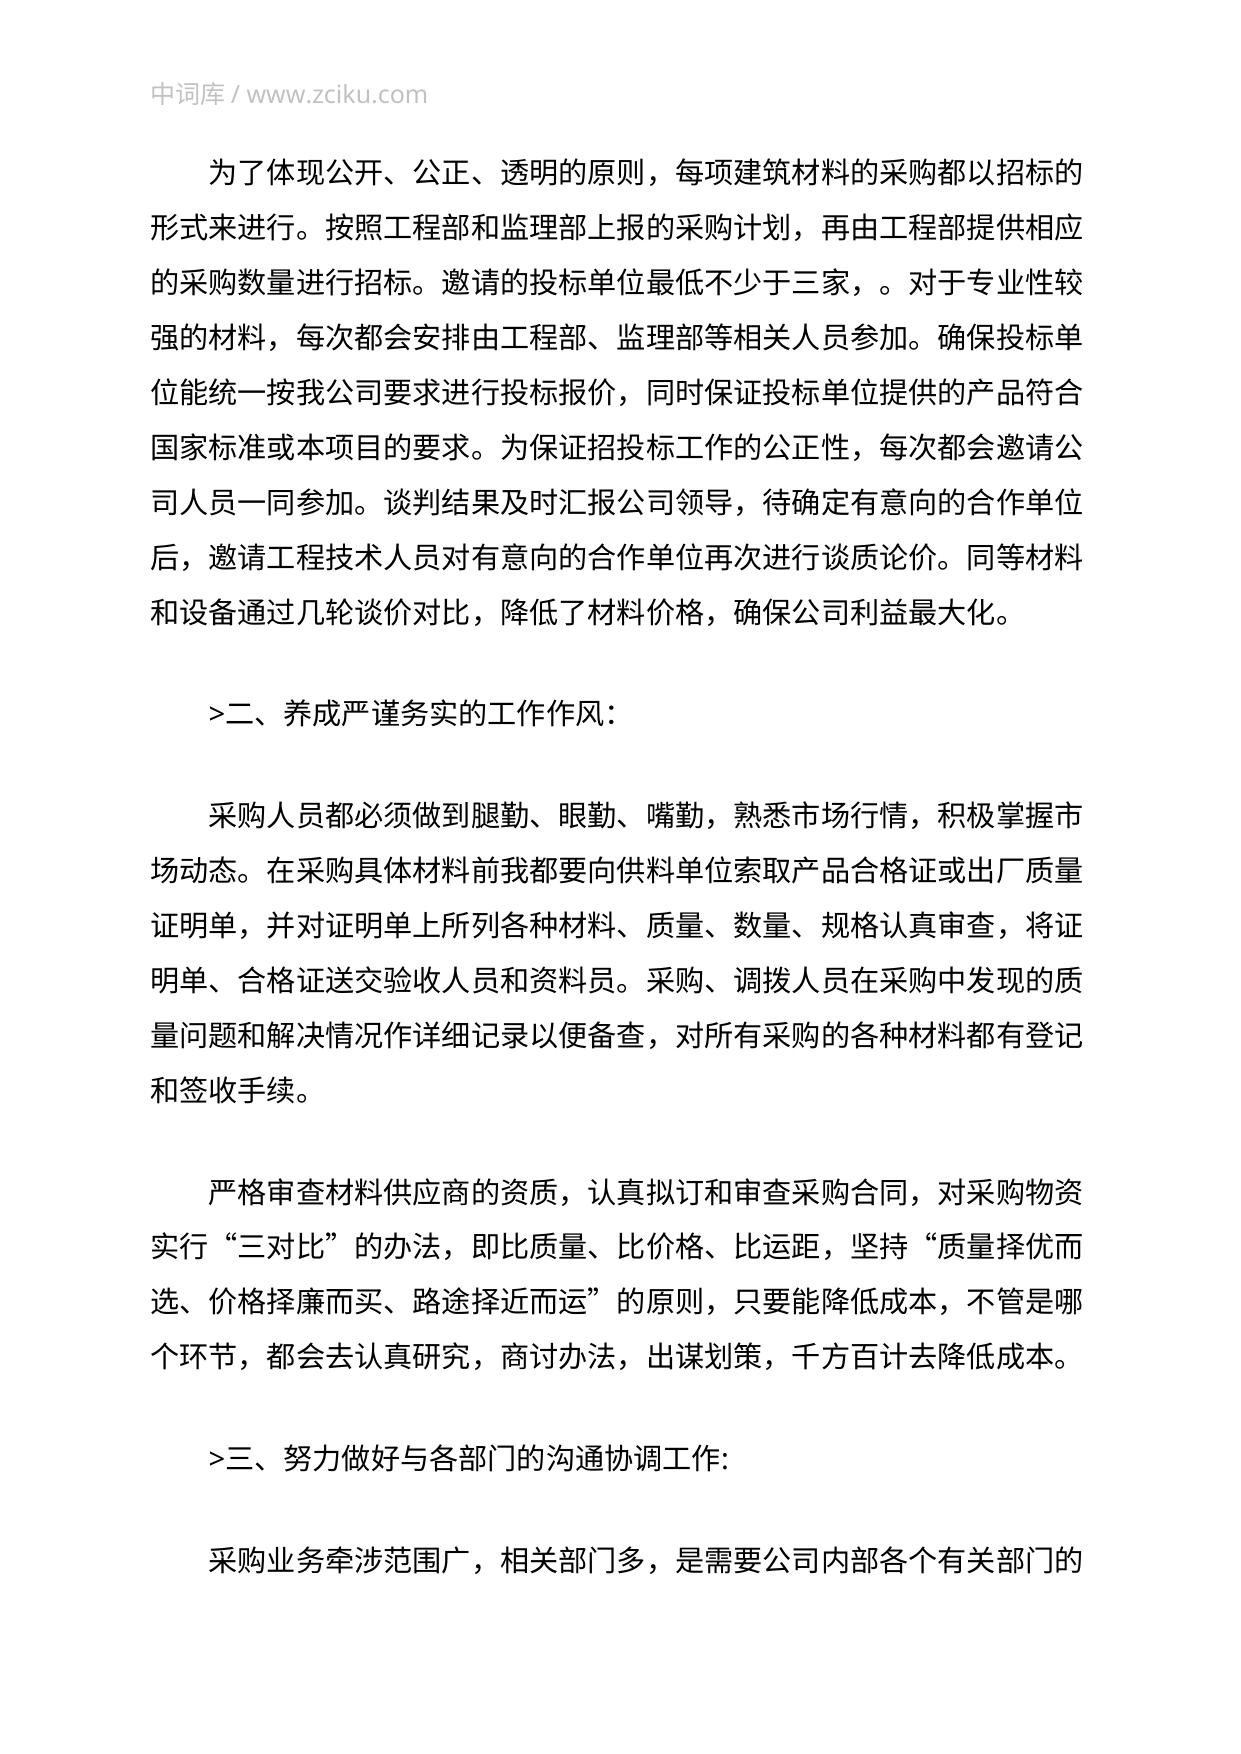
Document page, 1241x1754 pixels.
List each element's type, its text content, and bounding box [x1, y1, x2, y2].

text 严格审查材料供应商的资质，认真拟订和审查采购合同，对采购物资实行“三对比”的办法，即比质量、比价格、比运距，坚持“质量择优而选、价格择廉而买、路途择近而运”的原则，只要能降低成本，不管是哪个环节，都会去认真研究，商讨办法，出谋划策，千方百计去降低成本。 [150, 1169, 1090, 1376]
text 为了体现公开、公正、透明的原则，每项建筑材料的采购都以招标的形式来进行。按照工程部和监理部上报的采购计划，再由工程部提供相应的采购数量进行招标。邀请的投标单位最低不少于三家，。对于专业性较强的材料，每次都会安排由工程部、监理部等相关人员参加。确保投标单位能统一按我公司要求进行投标报价，同时保证投标单位提供的产品符合国家标准或本项目的要求。为保证招投标工作的公正性，每次都会邀请公司人员一同参加。谈判结果及时汇报公司领导，待确定有意向的合作单位后，邀请工程技术人员对有意向的合作单位再次进行谈质论价。同等材料和设备通过几轮谈价对比，降低了材料价格，确保公司利益最大化。 [150, 150, 1090, 631]
text >三、努力做好与各部门的沟通协调工作: [150, 1436, 1090, 1478]
text >二、养成严谨务实的工作作风： [150, 691, 1090, 733]
text 采购人员都必须做到腿勤、眼勤、嘴勤，熟悉市场行情，积极掌握市场动态。在采购具体材料前我都要向供料单位索取产品合格证或出厂质量证明单，并对证明单上所列各种材料、质量、数量、规格认真审查，将证明单、合格证送交验收人员和资料员。采购、调拨人员在采购中发现的质量问题和解决情况作详细记录以便备查，对所有采购的各种材料都有登记和签收手续。 [150, 793, 1090, 1110]
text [150, 1538, 1090, 1580]
